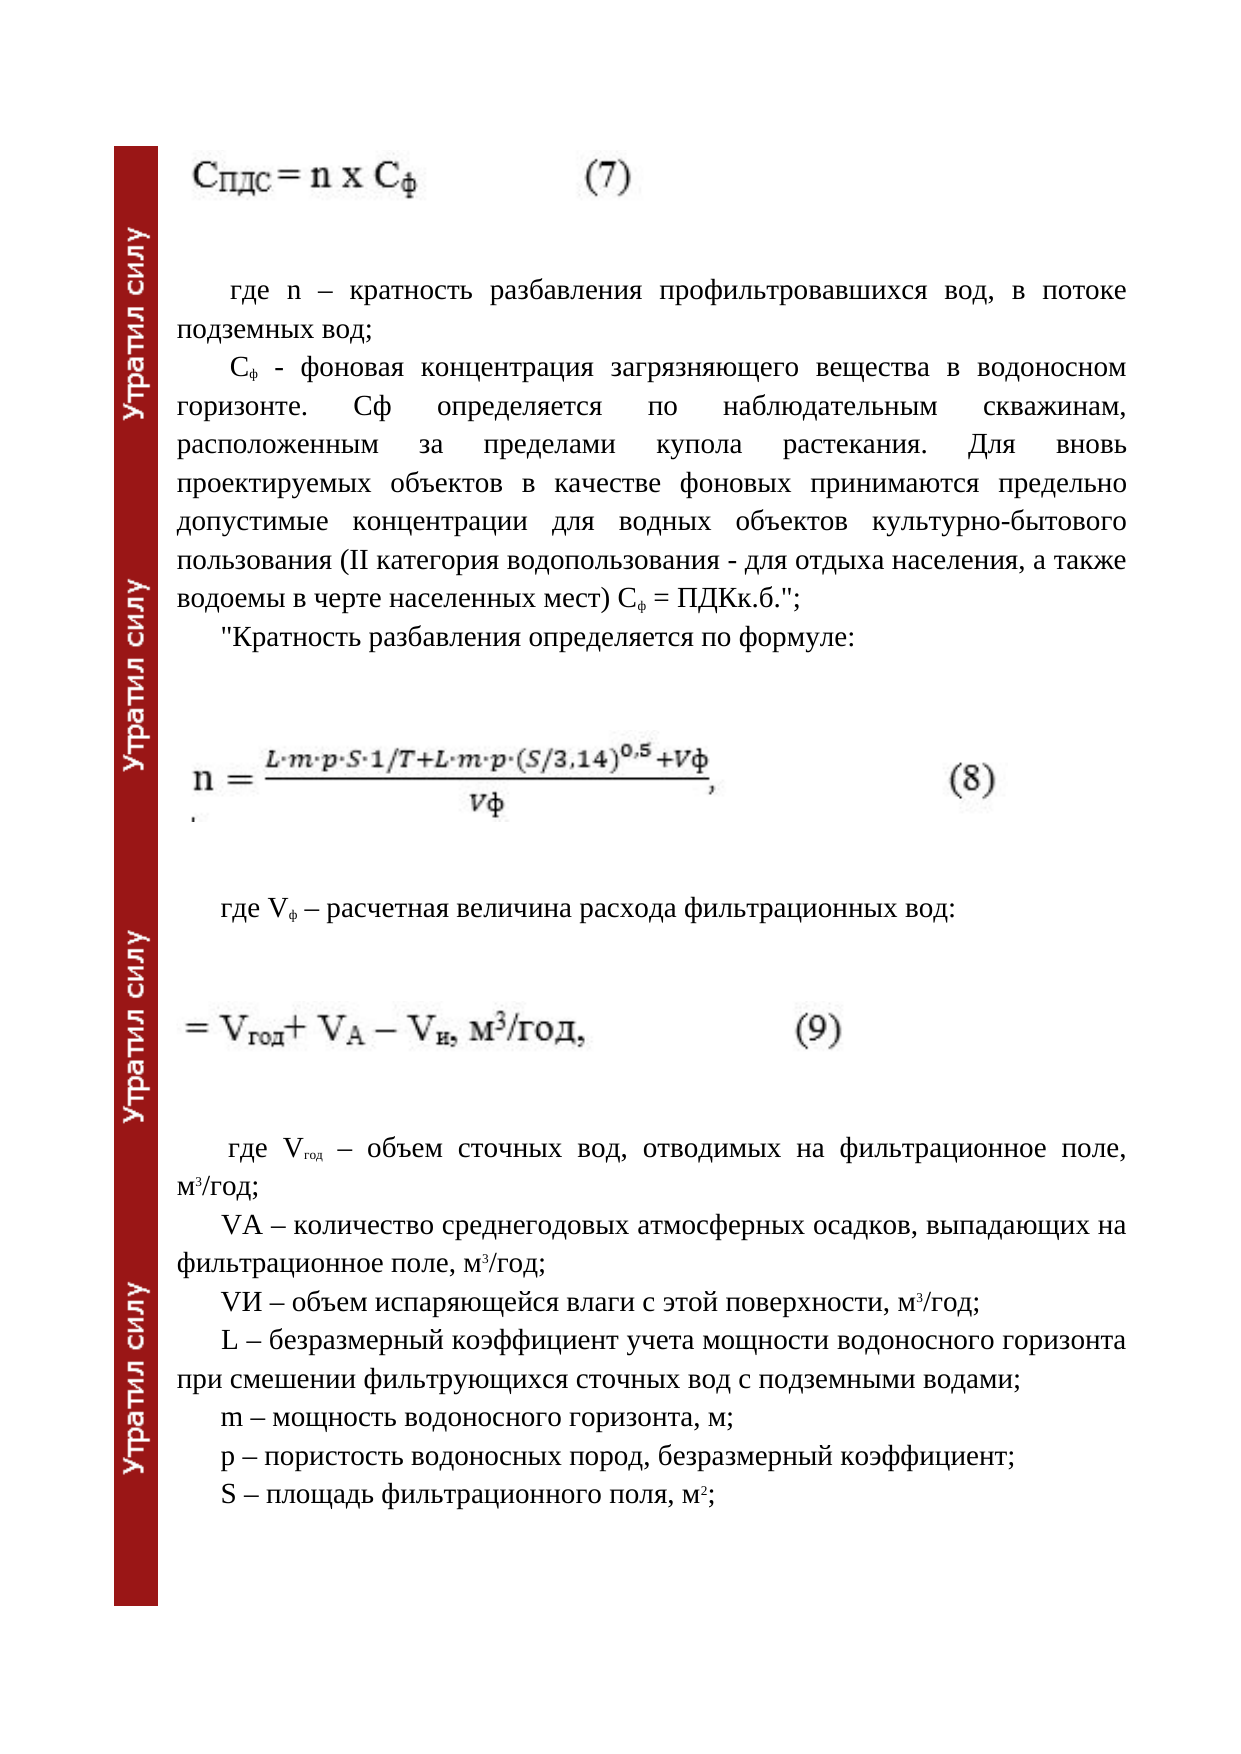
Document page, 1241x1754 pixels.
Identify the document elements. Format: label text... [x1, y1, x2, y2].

text Сф - фоновая концентрация загрязняющего вещества в водоносном горизонте. Сф определяется по наблюдательным скважинам, расположенным за пределами купола растекания. Для вновь проектируемых объектов в качестве фоновых принимаются предельно допустимые концентрации для водных объектов культурно-бытового пользования (II категория водопользования - для отдыха населения, а также водоемы в черте населенных мест) Сф = ПДКк.б."; [112, 349, 1128, 614]
text "Кратность разбавления определяется по формуле: [112, 619, 1128, 653]
text где n – кратность разбавления профильтровавшихся вод, в потоке подземных вод; [112, 272, 1128, 344]
picture [176, 730, 1008, 822]
picture [114, 344, 158, 349]
picture [176, 150, 652, 205]
text VА – количество среднегодовых атмосферных осадков, выпадающих на фильтрационное поле, м3/год; [112, 1207, 1128, 1279]
picture [114, 614, 158, 619]
picture [114, 1202, 158, 1207]
picture [176, 1001, 852, 1062]
picture [114, 653, 158, 890]
text m – мощность водоносного горизонта, м; [112, 1399, 1128, 1433]
picture [114, 1433, 158, 1438]
text VИ – объем испаряющейся влаги с этой поверхности, м3/год; [112, 1284, 1128, 1317]
picture [114, 146, 158, 272]
picture [114, 924, 158, 1130]
text р – пористость водоносных пород, безразмерный коэффициент; [112, 1438, 1128, 1472]
picture [114, 1317, 158, 1322]
picture [114, 1279, 158, 1284]
picture [114, 1394, 158, 1399]
text где Vгод – объем сточных вод, отводимых на фильтрационное поле, м3/год; [112, 1130, 1128, 1202]
text S – площадь фильтрационного поля, м2; [112, 1477, 1128, 1510]
text где Vф – расчетная величина расхода фильтрационных вод: [112, 890, 1128, 924]
picture [114, 1472, 158, 1477]
picture [114, 1510, 158, 1606]
text L – безразмерный коэффициент учета мощности водоносного горизонта при смешении фильтрующихся сточных вод с подземными водами; [112, 1322, 1128, 1394]
